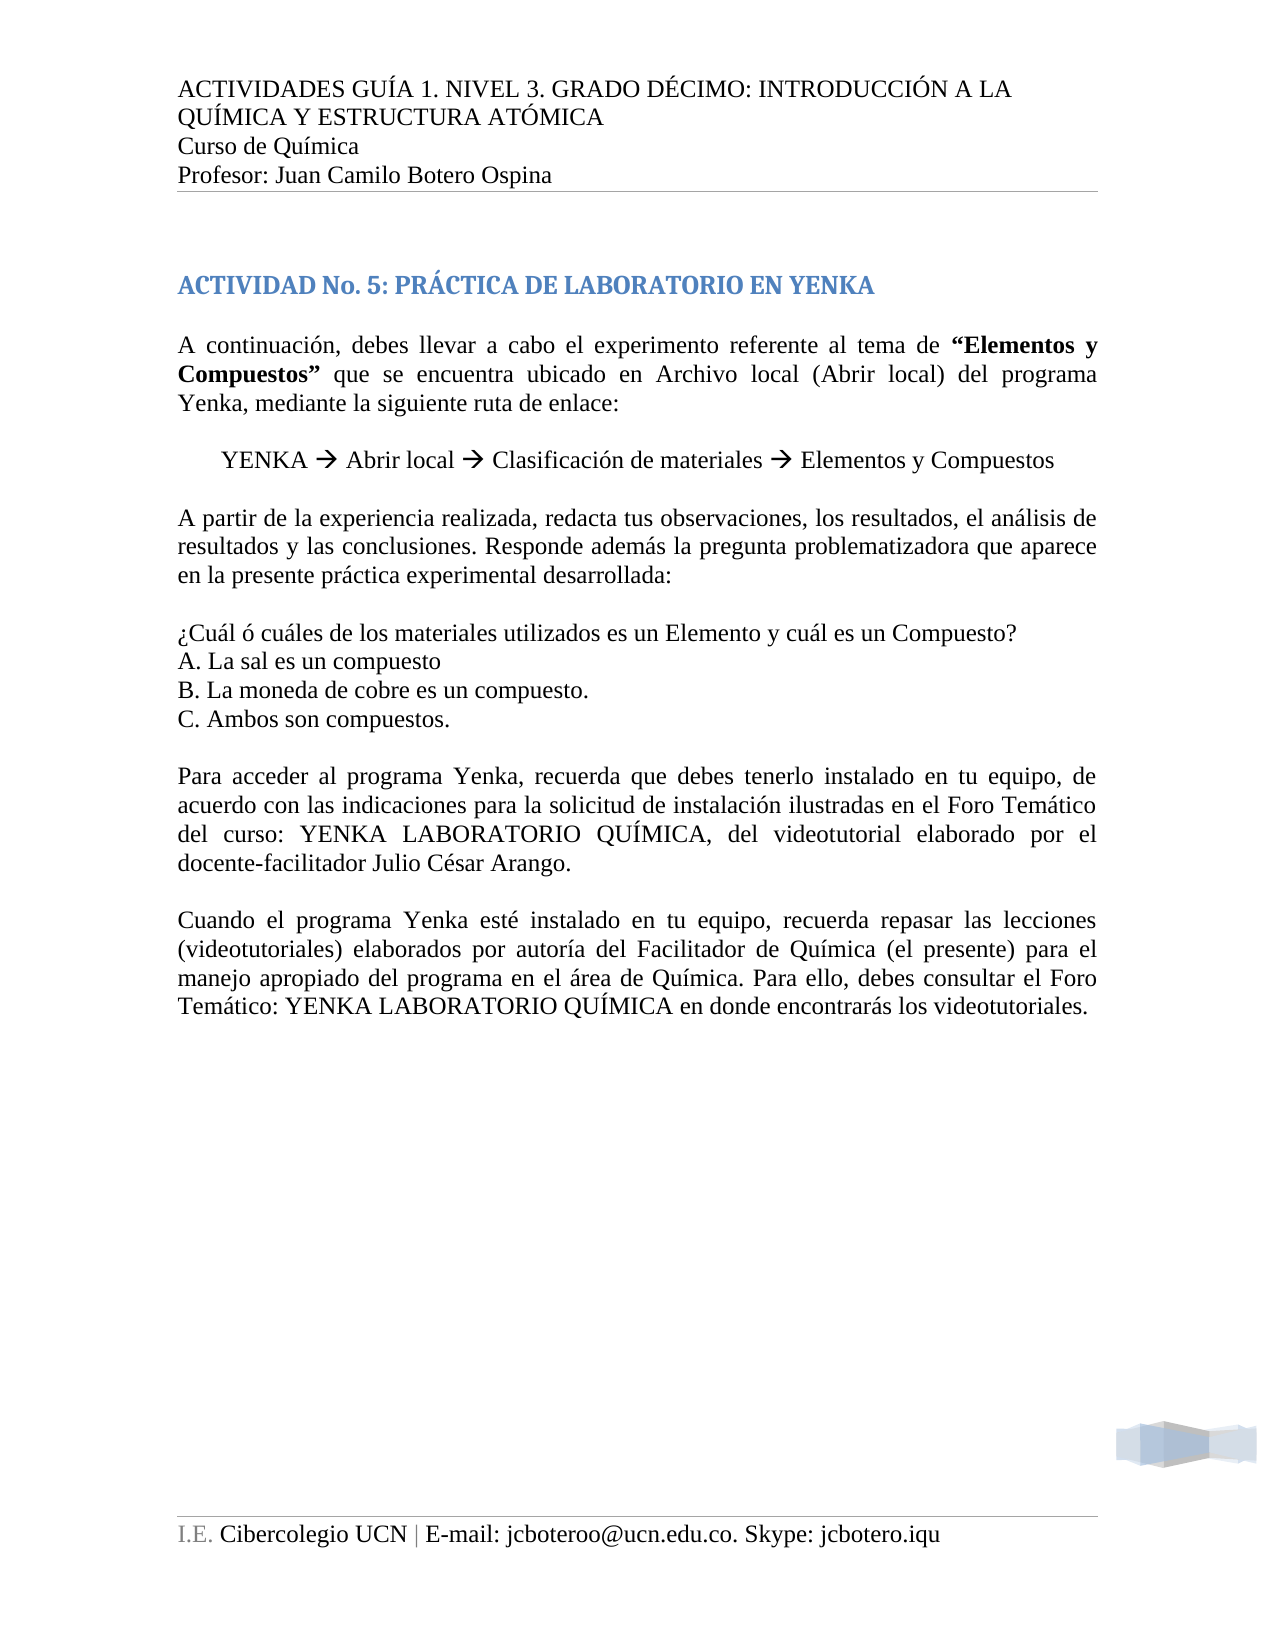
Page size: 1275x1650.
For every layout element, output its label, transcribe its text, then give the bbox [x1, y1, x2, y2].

text A partir de la experiencia realizada, redacta tus observaciones, los resultados, el análisis de resultados y las conclusiones. Responde además la pregunta problematizadora que aparece en la presente práctica experimental desarrollada: [177, 503, 1098, 589]
text YENKA Abrir local Clasificación de materiales Elementos y Compuestos [177, 445, 1098, 474]
text A continuación, debes llevar a cabo el experimento referente al tema de “Elementos y Compuestos” que se encuentra ubicado en Archivo local (Abrir local) del programa Yenka, mediante la siguiente ruta de enlace: [177, 330, 1098, 416]
text B. La moneda de cobre es un compuesto. [177, 675, 1098, 704]
text C. Ambos son compuestos. [177, 704, 1098, 733]
text ¿Cuál ó cuáles de los materiales utilizados es un Elemento y cuál es un Compuesto? [177, 618, 1098, 646]
text Para acceder al programa Yenka, recuerda que debes tenerlo instalado en tu equipo, de acuerdo con las indicaciones para la solicitud de instalación ilustradas en el Foro Temático del curso: YENKA LABORATORIO QUÍMICA, del videotutorial elaborado por el docente-facilitador Julio César Arango. [177, 761, 1098, 876]
subtitle ACTIVIDAD No. 5: PRÁCTICA DE LABORATORIO EN YENKA [177, 270, 1098, 301]
text Cuando el programa Yenka esté instalado en tu equipo, recuerda repasar las lecciones (videotutoriales) elaborados por autoría del Facilitador de Química (el presente) para el manejo apropiado del programa en el área de Química. Para ello, debes consultar el Foro Temático: YENKA LABORATORIO QUÍMICA en donde encontrarás los videotutoriales. [177, 905, 1098, 1020]
text A. La sal es un compuesto [177, 646, 1098, 675]
